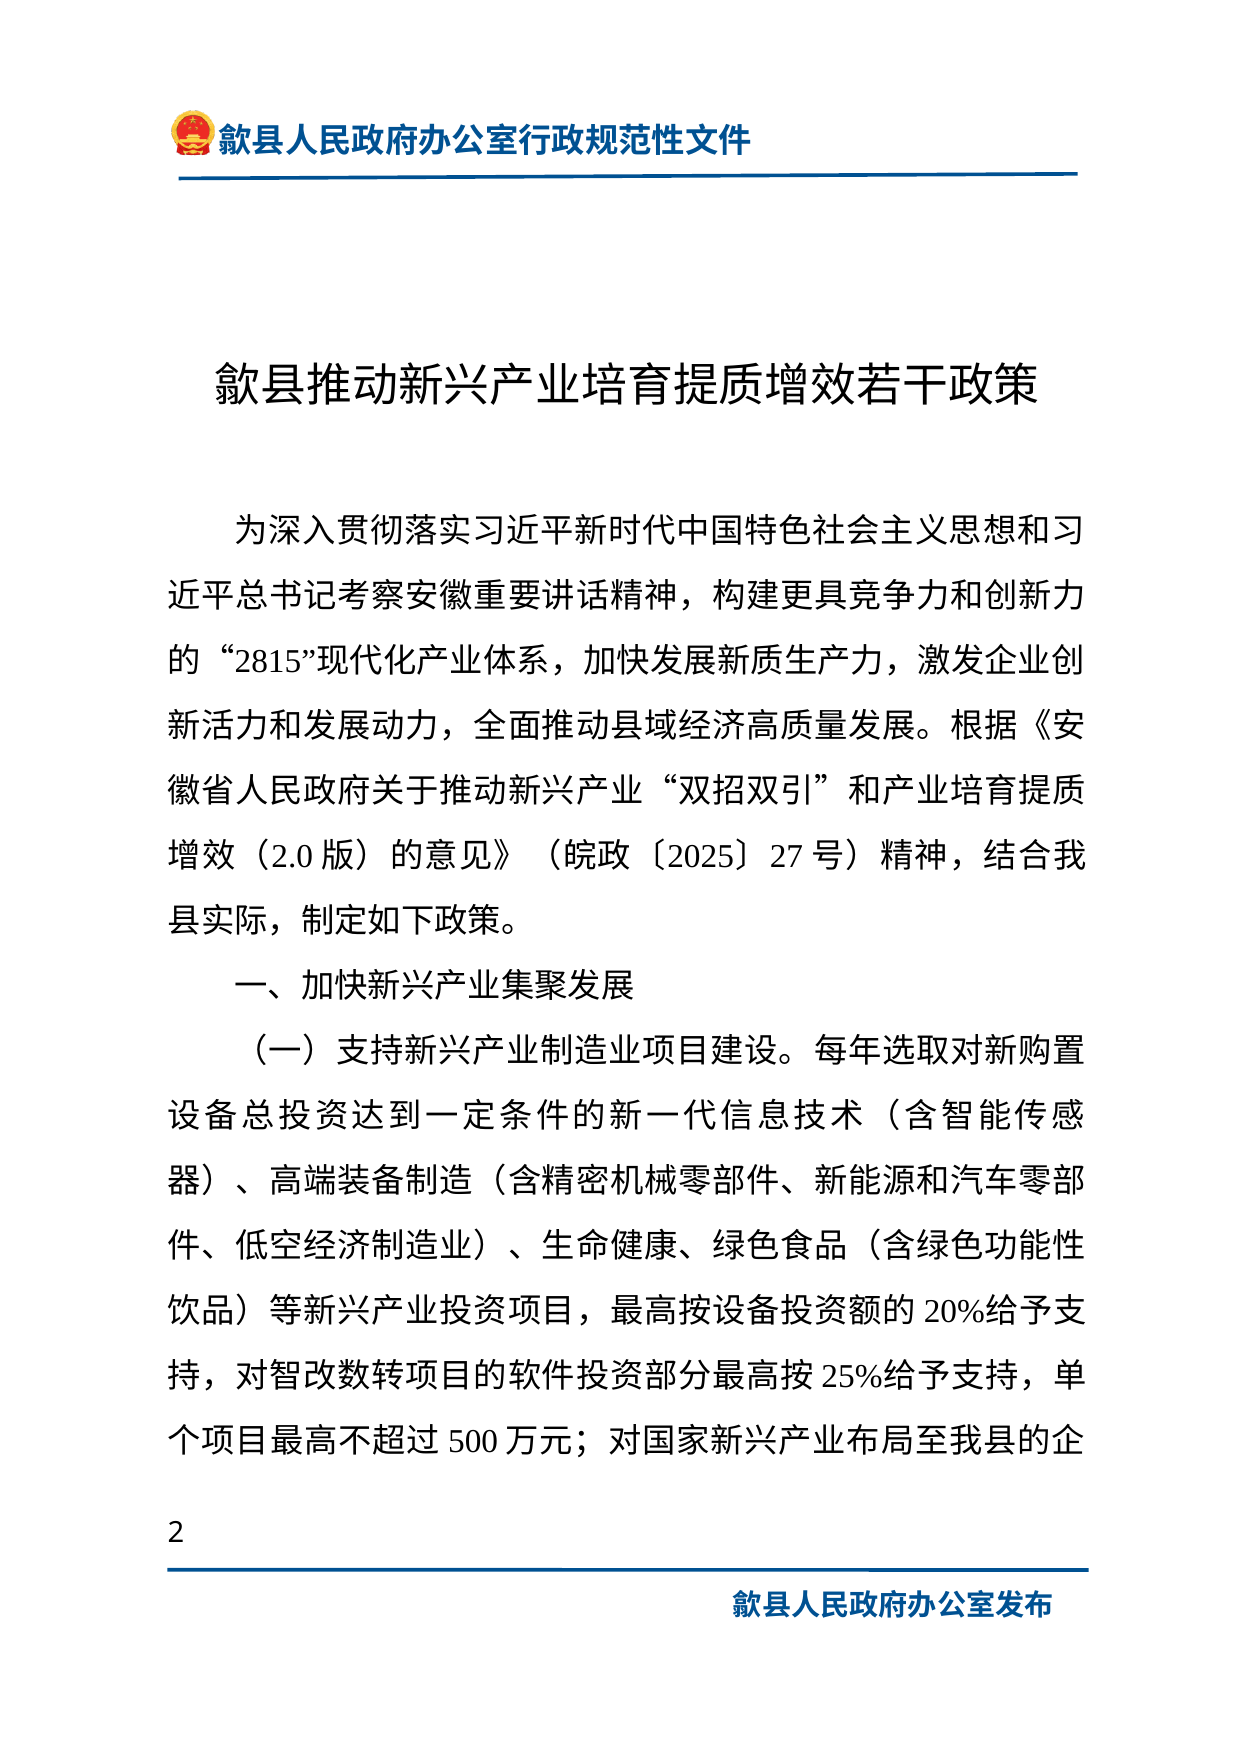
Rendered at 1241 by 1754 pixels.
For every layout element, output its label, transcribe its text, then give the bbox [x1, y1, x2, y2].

text 一、加快新兴产业集聚发展 [167, 950, 1087, 1015]
text 为深入贯彻落实习近平新时代中国特色社会主义思想和习近平总书记考察安徽重要讲话精神，构建更具竞争力和创新力的“2815”现代化产业体系，加快发展新质生产力，激发企业创新活力和发展动力，全面推动县域经济高质量发展。根据《安徽省人民政府关于推动新兴产业“双招双引”和产业培育提质增效（2.0版）的意见》（皖政〔2025〕27号）精神，结合我县实际，制定如下政策。 [167, 495, 1087, 950]
text 歙县推动新兴产业培育提质增效若干政策 [167, 332, 1087, 430]
picture [167, 108, 218, 159]
